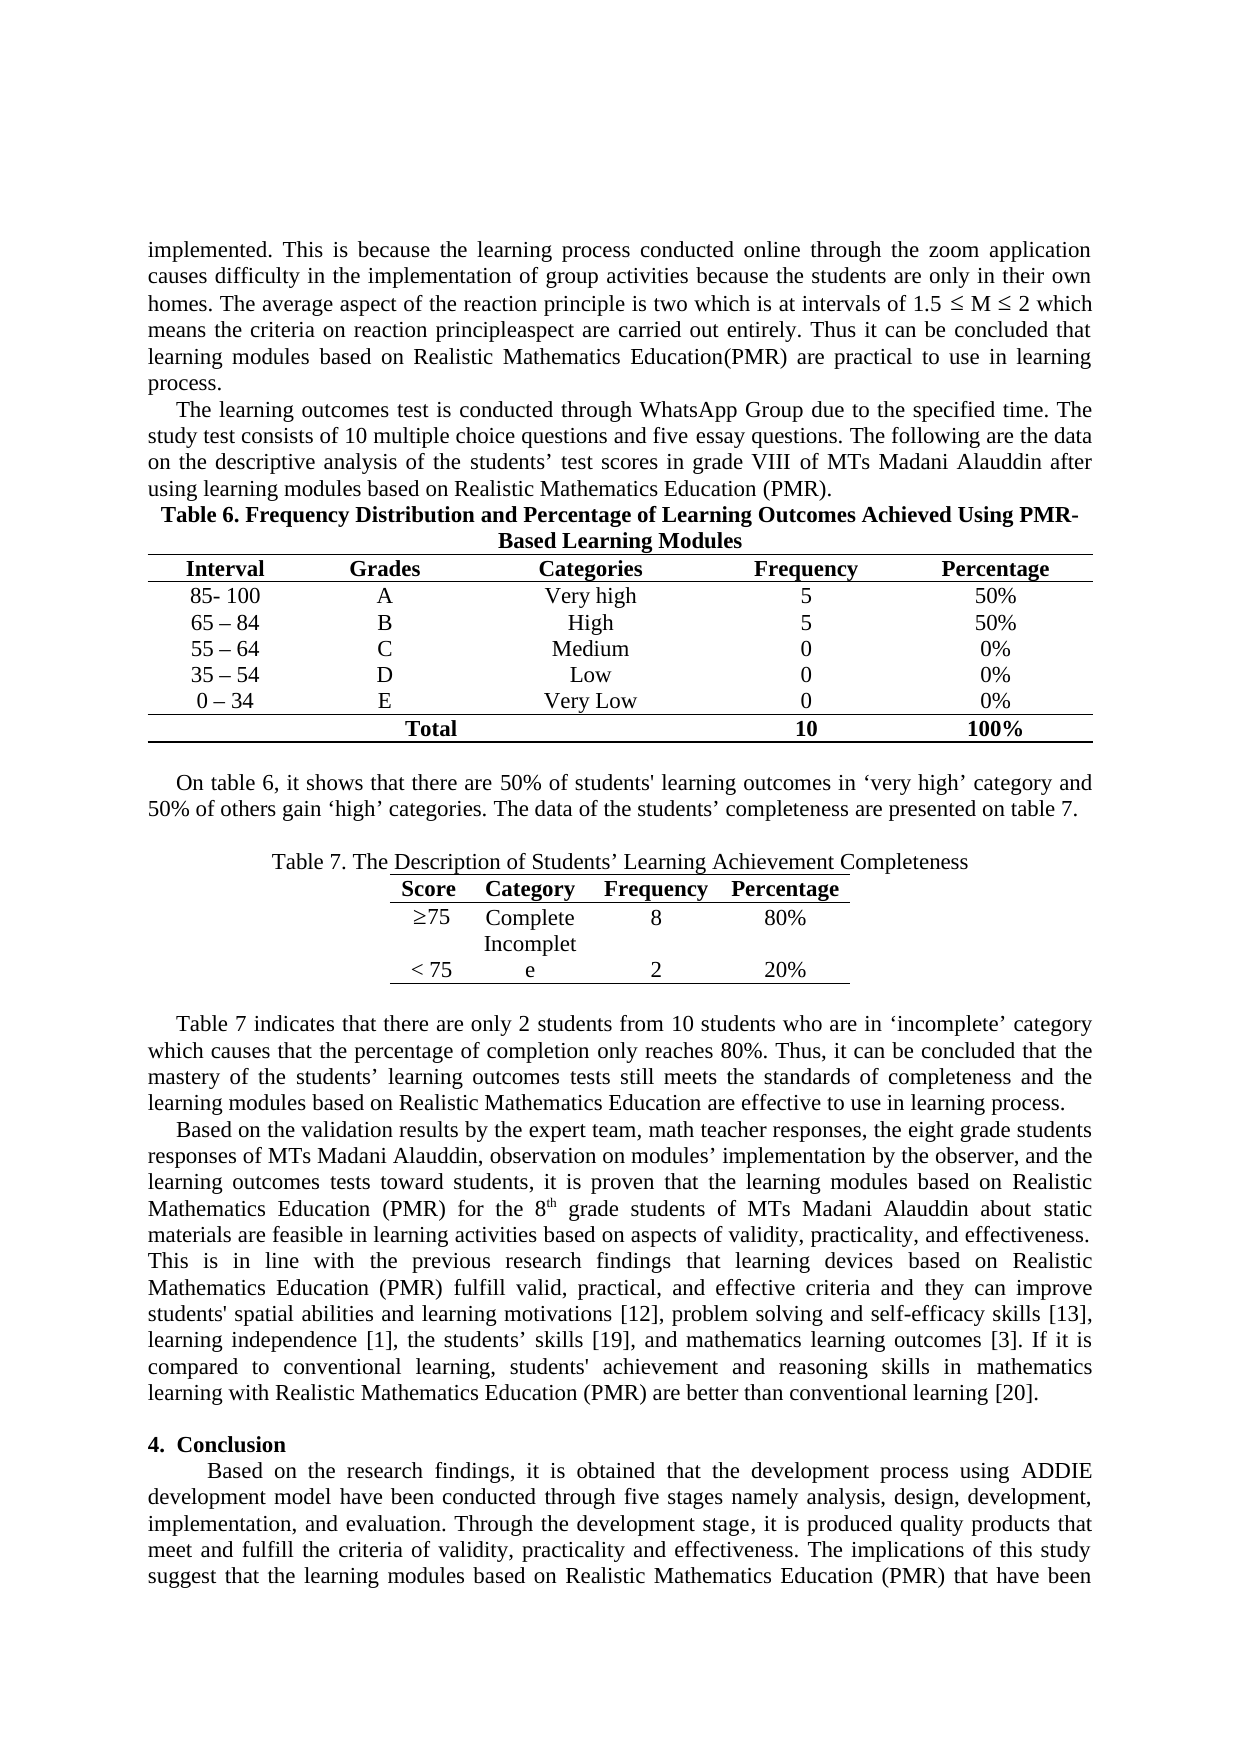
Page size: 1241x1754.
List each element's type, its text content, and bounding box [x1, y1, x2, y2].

table_cell 80% [720, 903, 850, 930]
text Table 7. The Description of Students’ Learning Achievement Completeness [148, 848, 1092, 874]
table_cell 0 [714, 688, 898, 714]
table_header Frequency [593, 875, 720, 902]
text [148, 1457, 1092, 1589]
table_cell 2 [593, 930, 720, 983]
table_cell 10 [714, 715, 898, 741]
table_cell 50% [899, 609, 1092, 635]
table_cell Medium [467, 635, 714, 661]
table_cell 85- 100 [148, 582, 302, 608]
table_cell 0 [714, 635, 898, 661]
table_cell Very Low [467, 688, 714, 714]
table_cell 5 [714, 609, 898, 635]
table_cell D [302, 661, 467, 688]
table_cell E [302, 688, 467, 714]
table_cell 8 [593, 903, 720, 930]
table_cell Total [148, 715, 714, 741]
table_header Category [467, 875, 593, 902]
table_cell 5 [714, 582, 898, 608]
table_cell A [302, 582, 467, 608]
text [148, 236, 1092, 396]
table_cell Incomplete [467, 930, 593, 983]
table_header Interval [148, 555, 302, 581]
text Table 7 indicates that there are only 2 students from 10 students who are in ‘incomplete’ category which causes that the percentage of completion only reaches 80%. Thus, it can be concluded that the mastery of the students’ learning outcomes tests still meets the standards of completeness and the learning modules based on Realistic Mathematics Education are effective to use in learning process. [148, 1010, 1092, 1116]
text Table 6. Frequency Distribution and Percentage of Learning Outcomes Achieved Using PMR-Based Learning Modules [148, 501, 1092, 554]
table_cell Complete [467, 903, 593, 930]
table_cell 0 [714, 661, 898, 688]
table_cell 0% [899, 688, 1092, 714]
table_cell 0 – 34 [148, 688, 302, 714]
table_cell 75 [390, 903, 467, 930]
table_cell B [302, 609, 467, 635]
table_cell 0% [899, 635, 1092, 661]
table_cell 50% [899, 582, 1092, 608]
table_cell 65 – 84 [148, 609, 302, 635]
table_cell Very high [467, 582, 714, 608]
table_header Frequency [714, 555, 898, 581]
table_header Percentage [899, 555, 1092, 581]
text Conclusion [148, 1431, 1092, 1457]
text On table 6, it shows that there are 50% of students' learning outcomes in ‘very high’ category and 50% of others gain ‘high’ categories. The data of the students’ completeness are presented on table 7. [148, 769, 1092, 821]
table_cell 20% [720, 930, 850, 983]
table_cell 35 – 54 [148, 661, 302, 688]
text The learning outcomes test is conducted through WhatsApp Group due to the specified time. The study test consists of 10 multiple choice questions and five essay questions. The following are the data on the descriptive analysis of the students’ test scores in grade VIII of MTs Madani Alauddin after using learning modules based on Realistic Mathematics Education (PMR). [148, 396, 1092, 501]
table_header Categories [467, 555, 714, 581]
table_header Score [390, 875, 467, 902]
table_cell 0% [899, 661, 1092, 688]
table_cell C [302, 635, 467, 661]
table_cell High [467, 609, 714, 635]
table_header Percentage [720, 875, 850, 902]
table_header Grades [302, 555, 467, 581]
table_cell Low [467, 661, 714, 688]
table_cell < 75 [390, 930, 467, 983]
table_cell 55 – 64 [148, 635, 302, 661]
table_cell 100% [899, 715, 1092, 741]
text Based on the validation results by the expert team, math teacher responses, the eight grade students responses of MTs Madani Alauddin, observation on modules’ implementation by the observer, and the learning outcomes tests toward students, it is proven that the learning modules based on Realistic Mathematics Education (PMR) for the 8th grade students of MTs Madani Alauddin about static materials are feasible in learning activities based on aspects of validity, practicality, and effectiveness. This is in line with the previous research findings that learning devices based on Realistic Mathematics Education (PMR) fulfill valid, practical, and effective criteria and they can improve students' spatial abilities and learning motivations [12], problem solving and self-efficacy skills [13], learning independence [1], the students’ skills [19], and mathematics learning outcomes [3]. If it is compared to conventional learning, students' achievement and reasoning skills in mathematics learning with Realistic Mathematics Education (PMR) are better than conventional learning [20]. [148, 1116, 1092, 1406]
